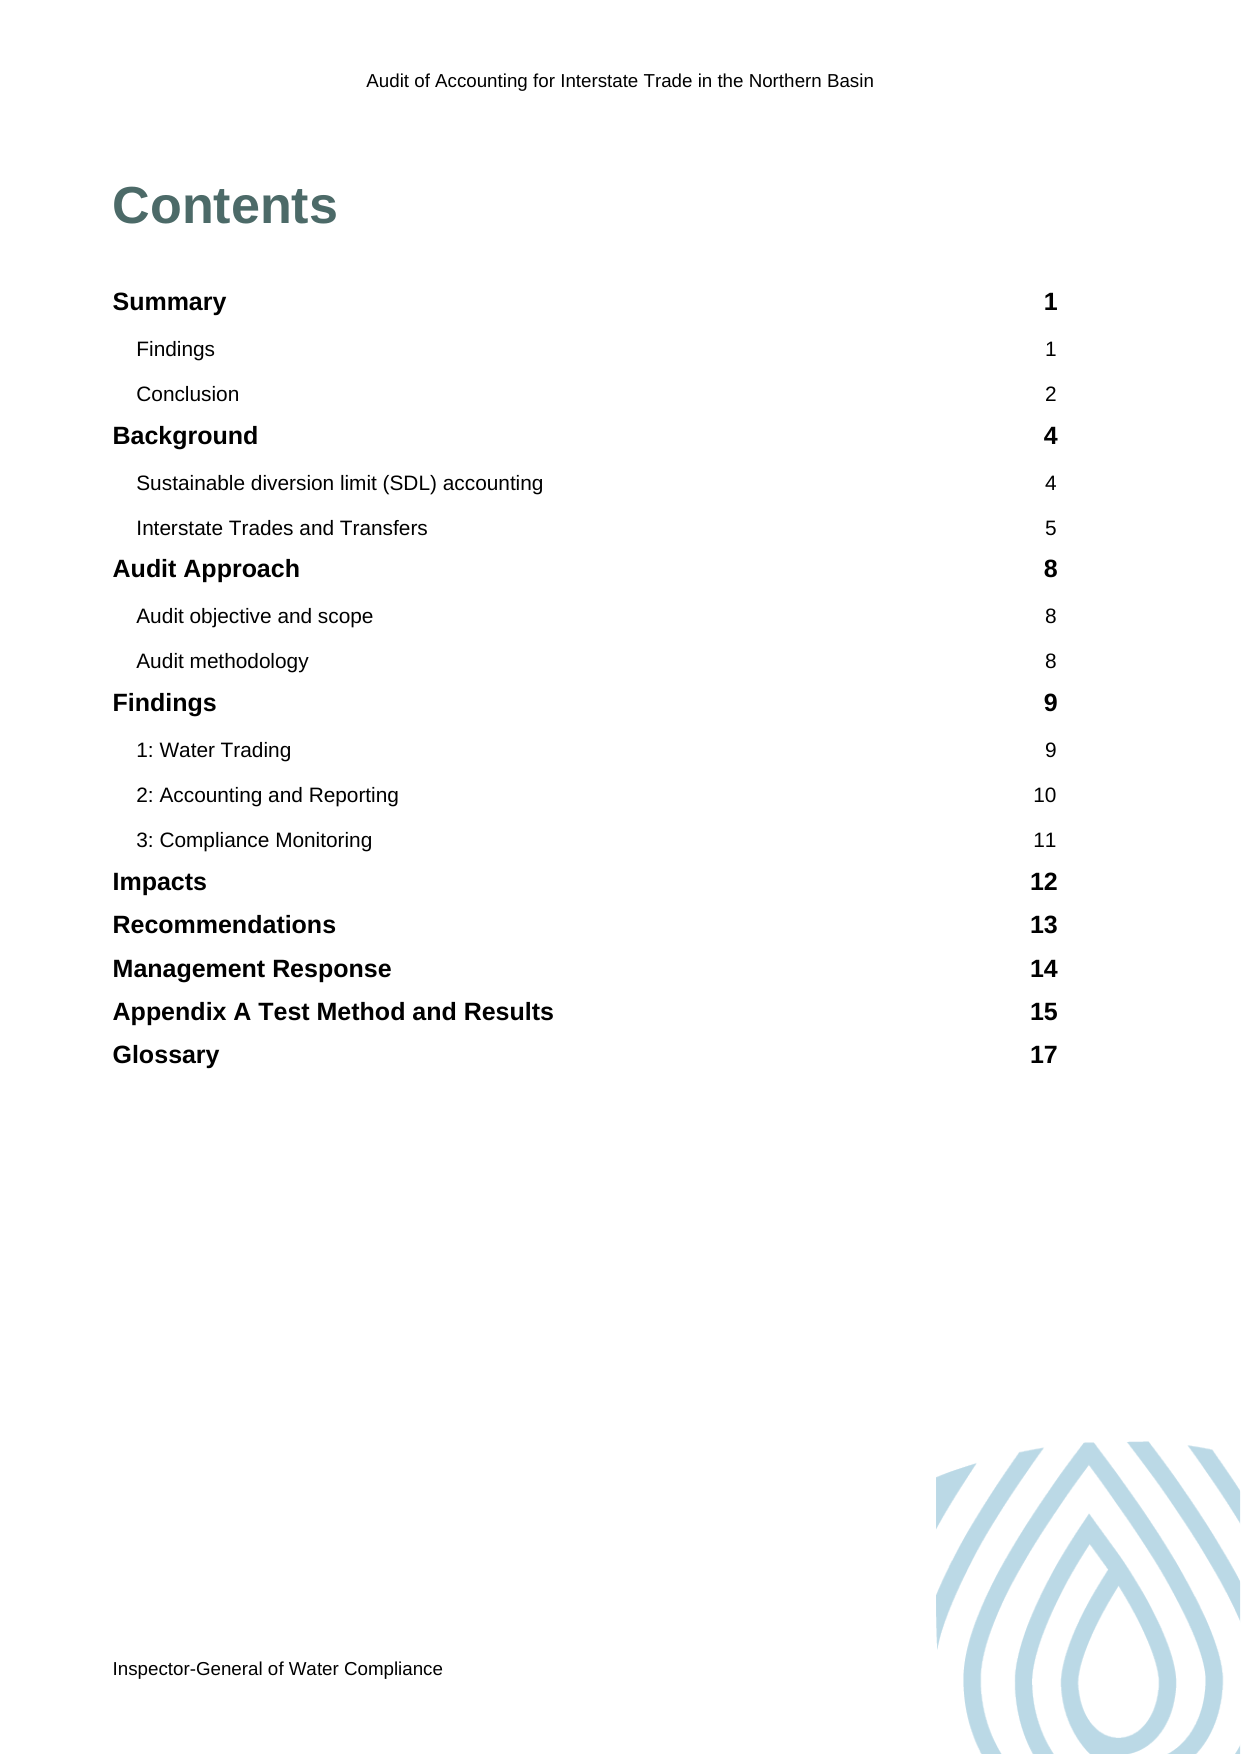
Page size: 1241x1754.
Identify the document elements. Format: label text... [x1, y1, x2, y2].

text Sustainable diversion limit (SDL) accounting 4 [136, 461, 1128, 494]
text Conclusion 2 [136, 373, 1128, 406]
text Summary 1 [112, 278, 1128, 316]
text Appendix A Test Method and Results 15 [112, 988, 1128, 1026]
text Interstate Trades and Transfers 5 [136, 506, 1128, 540]
text 3: Compliance Monitoring 11 [136, 819, 1128, 852]
text Audit objective and scope 8 [136, 595, 1128, 628]
text Glossary 17 [112, 1032, 1128, 1069]
text Findings 9 [112, 679, 1128, 717]
picture [936, 1441, 1241, 1754]
text Audit Approach 8 [112, 546, 1128, 583]
text 2: Accounting and Reporting 10 [136, 774, 1128, 807]
text Findings 1 [136, 328, 1128, 361]
text Recommendations 13 [112, 901, 1128, 939]
text Management Response 14 [112, 945, 1128, 982]
text Background 4 [112, 412, 1128, 449]
text 1: Water Trading 9 [136, 728, 1128, 762]
text Impacts 12 [112, 858, 1128, 896]
subtitle Contents [112, 175, 1128, 235]
text Audit methodology 8 [136, 640, 1128, 673]
